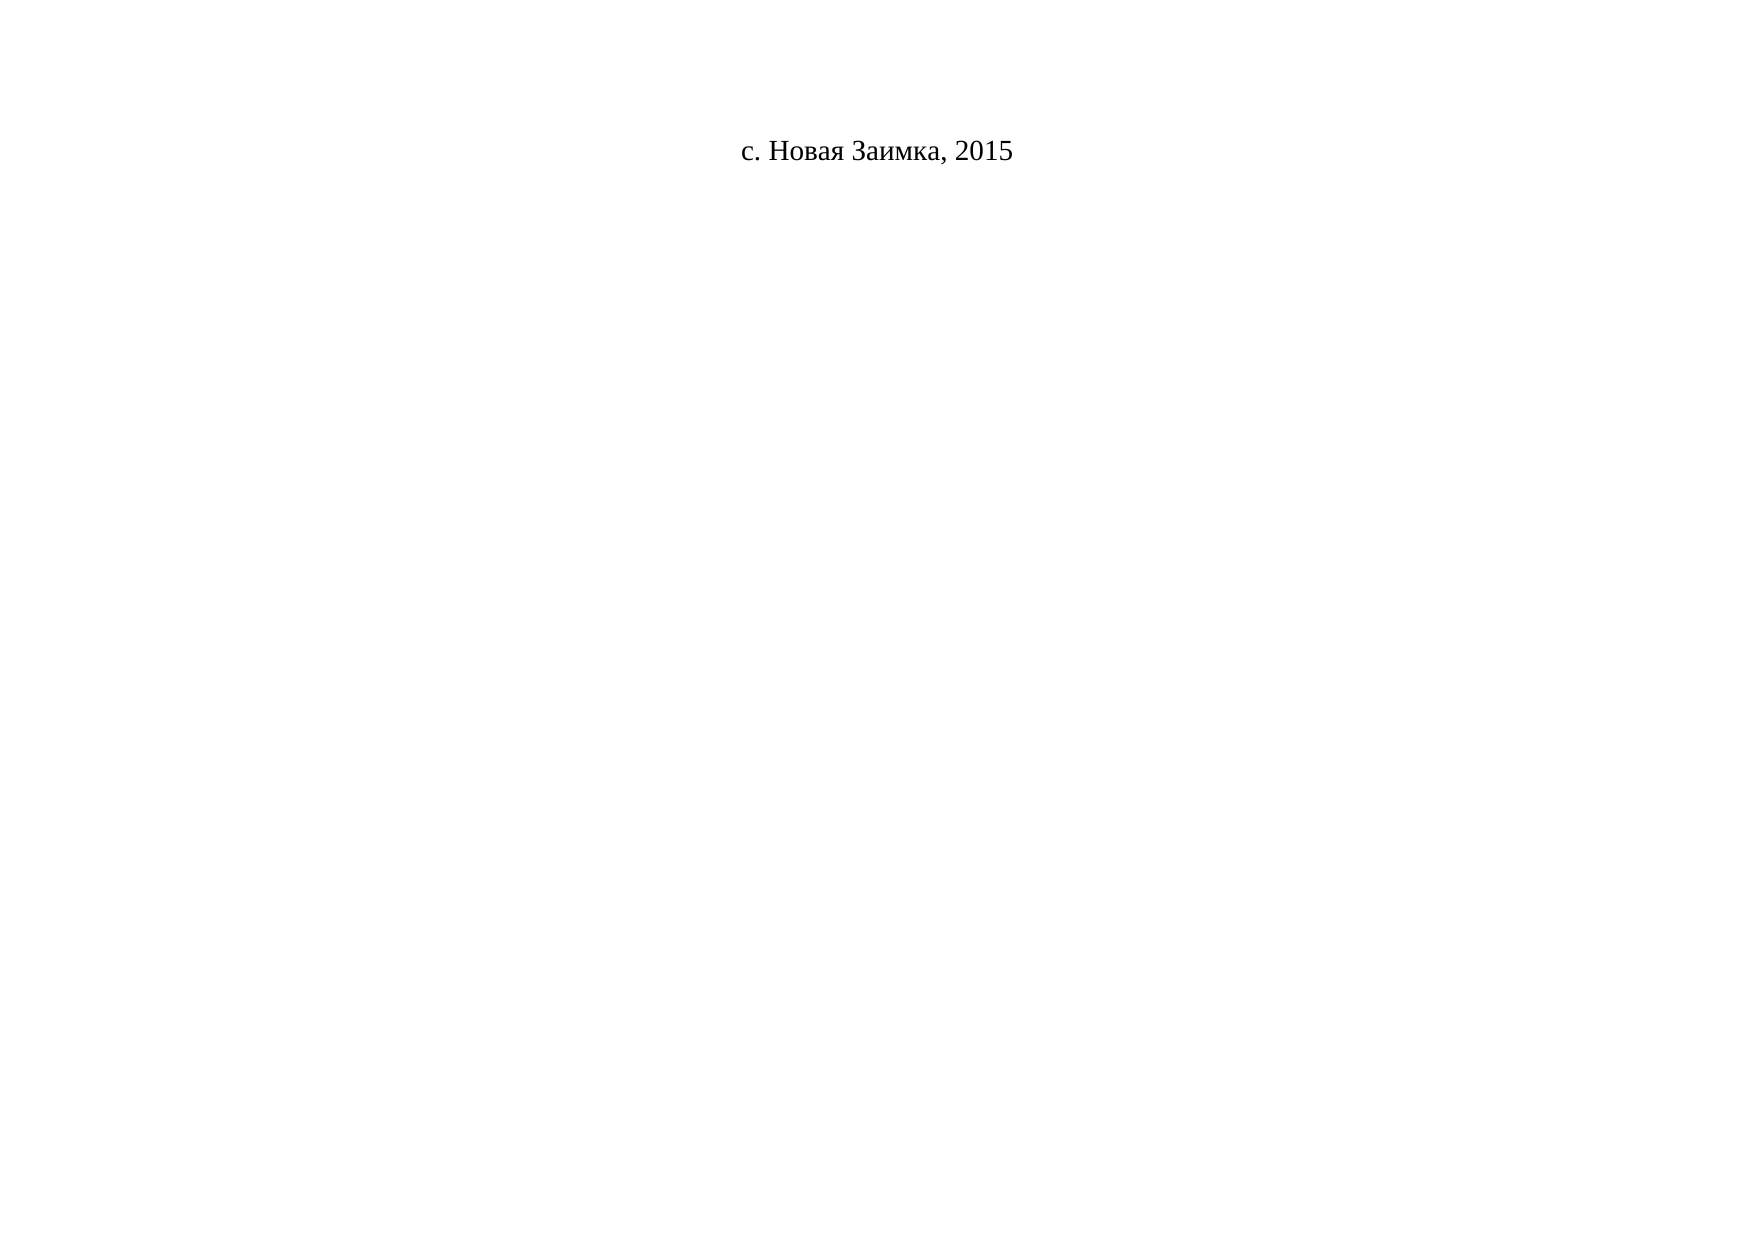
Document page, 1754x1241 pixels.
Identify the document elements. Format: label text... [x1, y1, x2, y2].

text с. Новая Заимка, 2015 [118, 133, 1636, 167]
